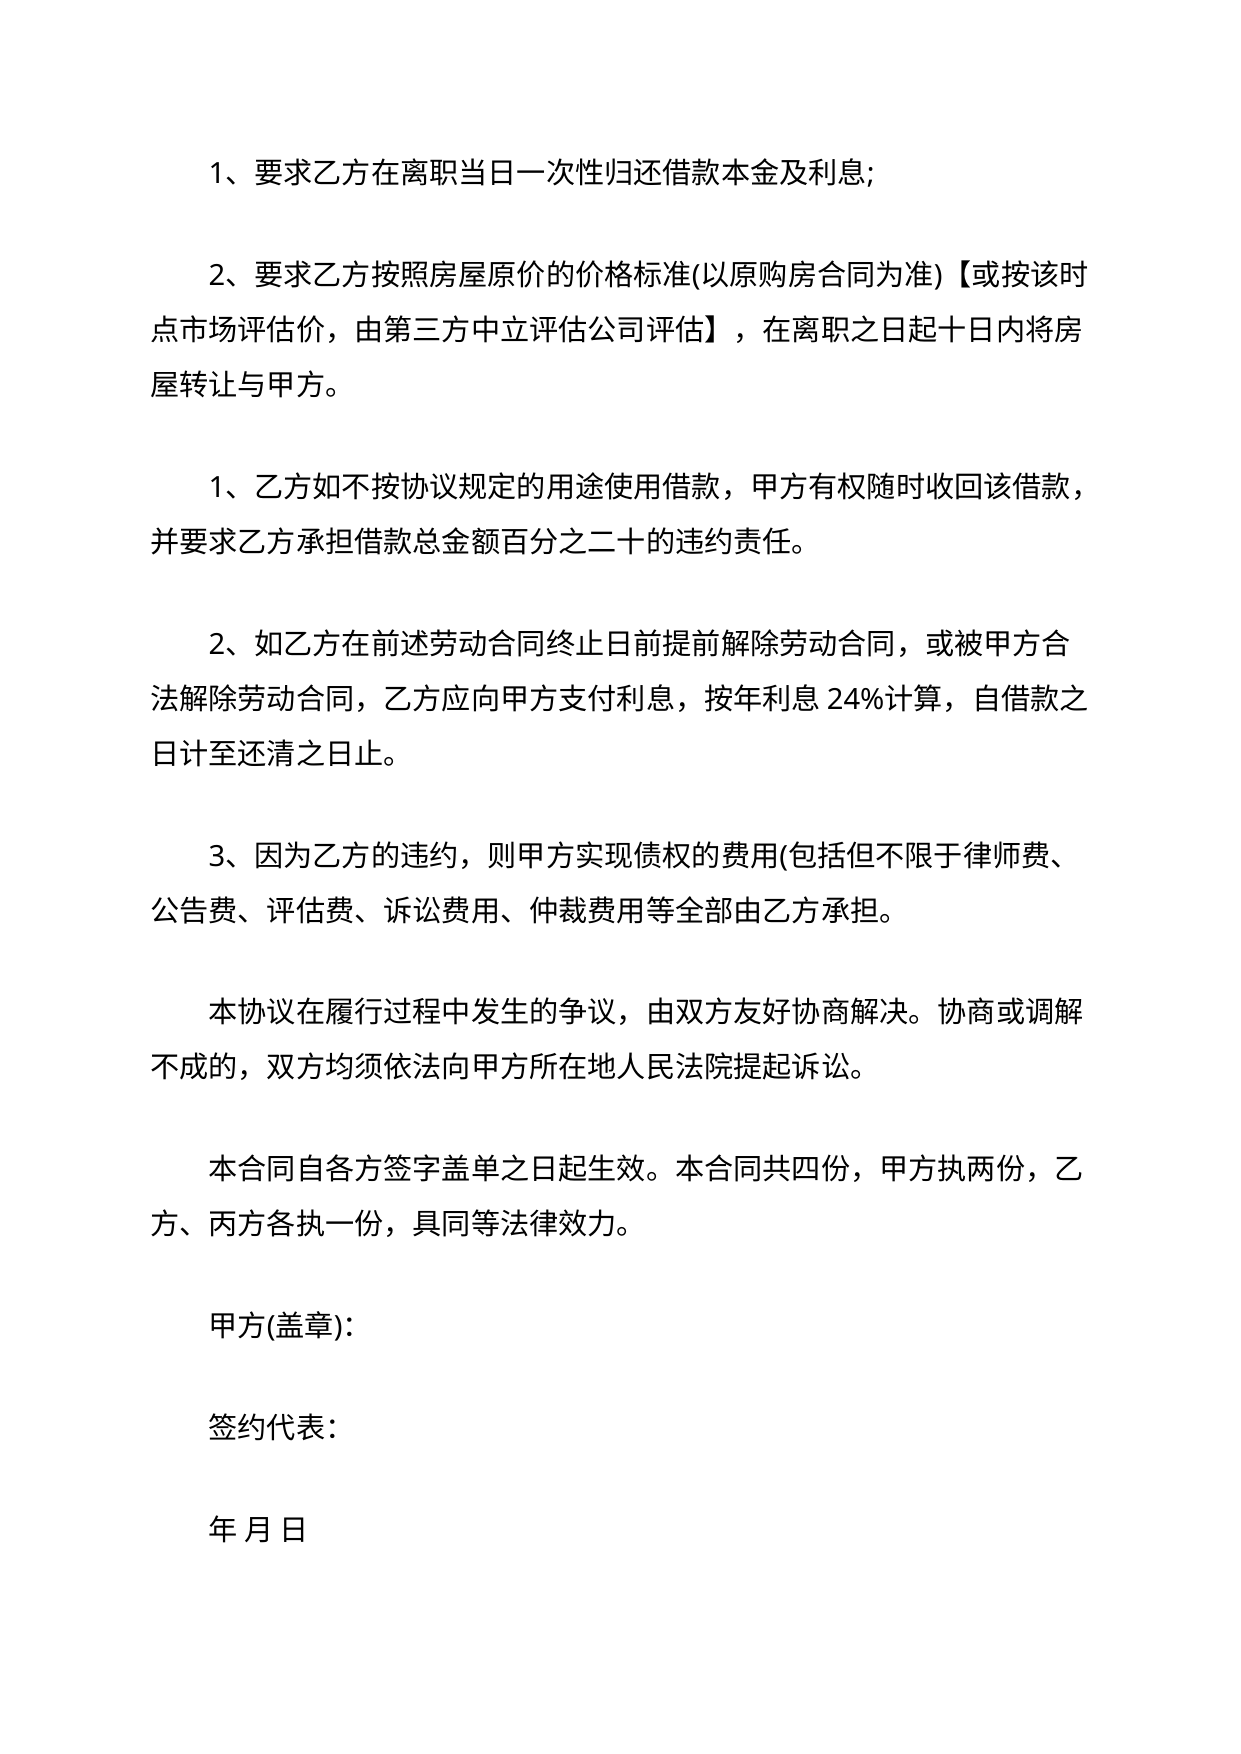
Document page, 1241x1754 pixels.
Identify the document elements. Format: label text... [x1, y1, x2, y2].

text 签约代表： [150, 1404, 1090, 1447]
text 年 月 日 [150, 1506, 1090, 1548]
text 本合同自各方签字盖单之日起生效。本合同共四份，甲方执两份，乙方、丙方各执一份，具同等法律效力。 [150, 1146, 1090, 1243]
text 本协议在履行过程中发生的争议，由双方友好协商解决。协商或调解不成的，双方均须依法向甲方所在地人民法院提起诉讼。 [150, 989, 1090, 1086]
text 3、因为乙方的违约，则甲方实现债权的费用(包括但不限于律师费、公告费、评估费、诉讼费用、仲裁费用等全部由乙方承担。 [150, 832, 1090, 929]
text 甲方(盖章)： [150, 1302, 1090, 1345]
text 2、如乙方在前述劳动合同终止日前提前解除劳动合同，或被甲方合法解除劳动合同，乙方应向甲方支付利息，按年利息24%计算，自借款之日计至还清之日止。 [150, 620, 1090, 773]
text 1、乙方如不按协议规定的用途使用借款，甲方有权随时收回该借款，并要求乙方承担借款总金额百分之二十的违约责任。 [150, 464, 1090, 561]
text 2、要求乙方按照房屋原价的价格标准(以原购房合同为准)【或按该时点市场评估价，由第三方中立评估公司评估】，在离职之日起十日内将房屋转让与甲方。 [150, 252, 1090, 404]
text 1、要求乙方在离职当日一次性归还借款本金及利息; [150, 150, 1090, 192]
